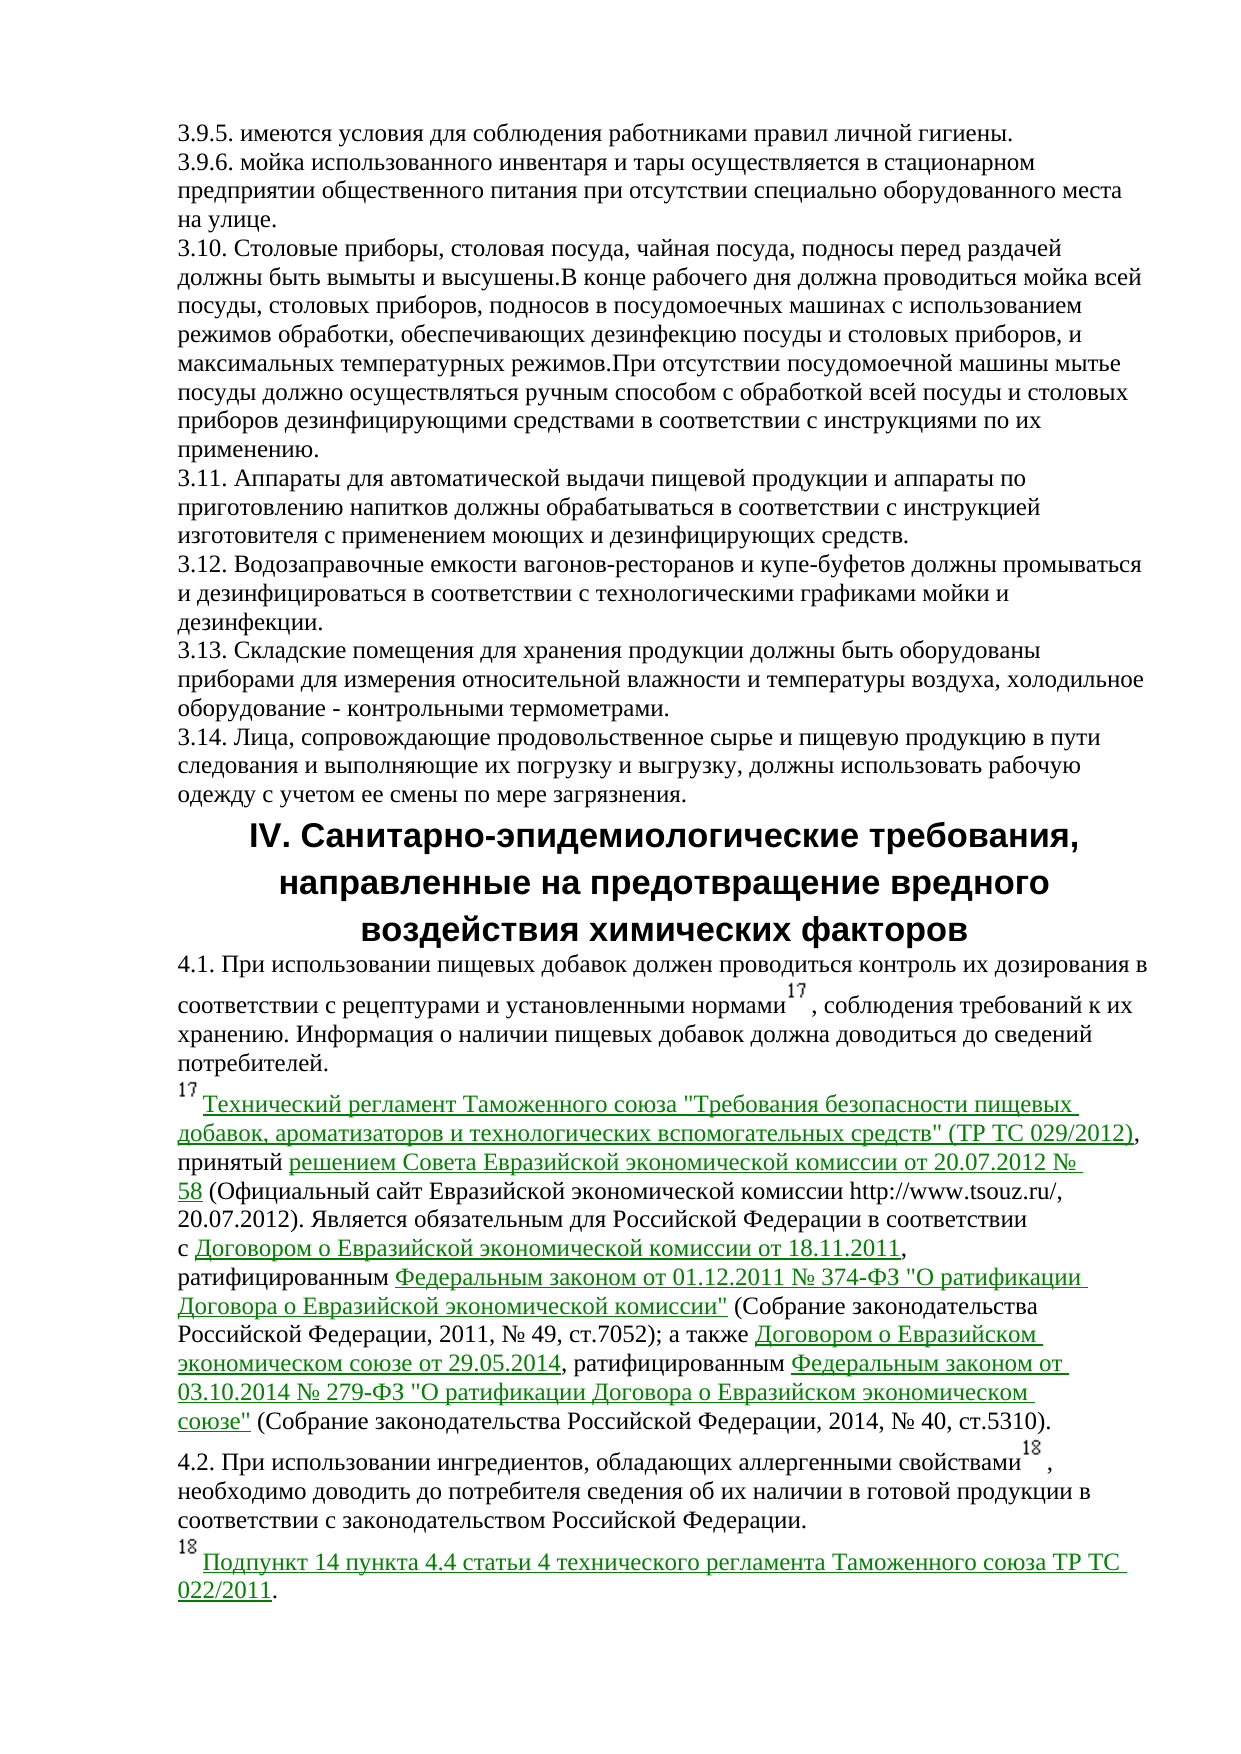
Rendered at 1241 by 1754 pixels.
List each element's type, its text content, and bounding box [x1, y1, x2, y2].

text Подпункт 14 пункта 4.4 статьи 4 технического регламента Таможенного союза TP ТС 022/2011. [177, 1534, 1152, 1604]
picture [1021, 1434, 1047, 1471]
text 3.9.6. мойка использованного инвентаря и тары осуществляется в стационарном предприятии общественного питания при отсутствии специально оборудованного места на улице. [177, 147, 1152, 233]
text 3.9.5. имеются условия для соблюдения работниками правил личной гигиены. [177, 118, 1152, 147]
picture [177, 1533, 203, 1570]
text 4.1. При использовании пищевых добавок должен проводиться контроль их дозирования в соответствии с рецептурами и установленными нормами, соблюдения требований к их хранению. Информация о наличии пищевых добавок должна доводиться до сведений потребителей. [177, 949, 1152, 1077]
text 4.2. При использовании ингредиентов, обладающих аллергенными свойствами, необходимо доводить до потребителя сведения об их наличии в готовой продукции в соответствии с законодательством Российской Федерации. [177, 1434, 1152, 1534]
text 3.14. Лица, сопровождающие продовольственное сырье и пищевую продукцию в пути следования и выполняющие их погрузку и выгрузку, должны использовать рабочую одежду с учетом ее смены по мере загрязнения. [177, 722, 1152, 808]
text IV. Санитарно-эпидемиологические требования, направленные на предотвращение вредного воздействия химических факторов [177, 808, 1152, 949]
text 3.10. Столовые приборы, столовая посуда, чайная посуда, подносы перед раздачей должны быть вымыты и высушены.В конце рабочего дня должна проводиться мойка всей посуды, столовых приборов, подносов в посудомоечных машинах с использованием режимов обработки, обеспечивающих дезинфекцию посуды и столовых приборов, и максимальных температурных режимов.При отсутствии посудомоечной машины мытье посуды должно осуществляться ручным способом с обработкой всей посуды и столовых приборов дезинфицирующими средствами в соответствии с инструкциями по их применению. [177, 233, 1152, 463]
text 3.12. Водозаправочные емкости вагонов-ресторанов и купе-буфетов должны промываться и дезинфицироваться в соответствии с технологическими графиками мойки и дезинфекции. [177, 549, 1152, 636]
picture [786, 977, 812, 1014]
picture [177, 1076, 203, 1113]
text 3.13. Складские помещения для хранения продукции должны быть оборудованы приборами для измерения относительной влажности и температуры воздуха, холодильное оборудование - контрольными термометрами. [177, 636, 1152, 722]
text 3.11. Аппараты для автоматической выдачи пищевой продукции и аппараты по приготовлению напитков должны обрабатываться в соответствии с инструкцией изготовителя с применением моющих и дезинфицирующих средств. [177, 463, 1152, 549]
text Технический регламент Таможенного союза "Требования безопасности пищевых добавок, ароматизаторов и технологических вспомогательных средств" (TP ТС 029/2012), принятый решением Совета Евразийской экономической комиссии от 20.07.2012 № 58 (Официальный сайт Евразийской экономической комиссии http://www.tsouz.ru/, 20.07.2012). Является обязательным для Российской Федерации в соответствии с Договором о Евразийской экономической комиссии от 18.11.2011, ратифицированным Федеральным законом от 01.12.2011 № 374-ФЗ "О ратификации Договора о Евразийской экономической комиссии" (Собрание законодательства Российской Федерации, 2011, № 49, ст.7052); а также Договором о Евразийском экономическом союзе от 29.05.2014, ратифицированным Федеральным законом от 03.10.2014 № 279-ФЗ "О ратификации Договора о Евразийском экономическом союзе" (Собрание законодательства Российской Федерации, 2014, № 40, ст.5310). [177, 1077, 1152, 1434]
